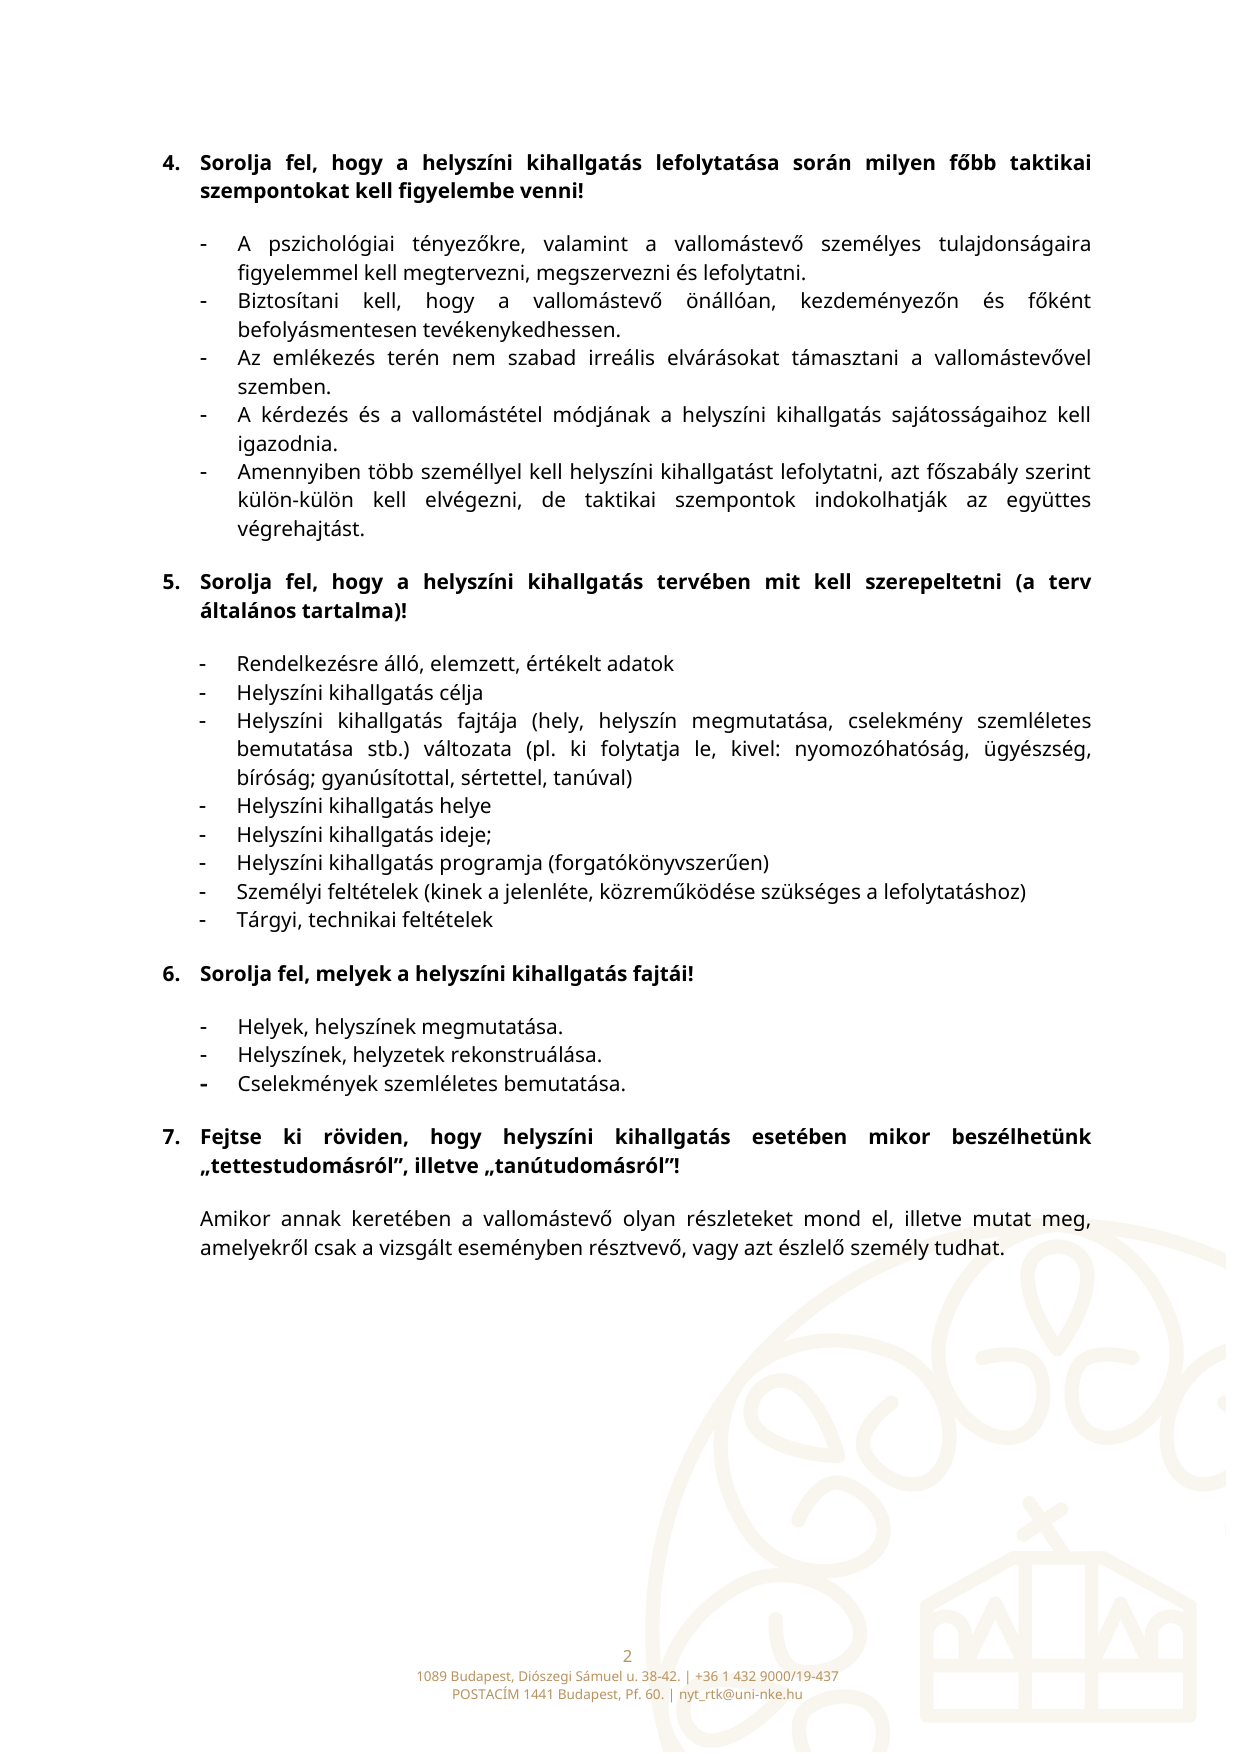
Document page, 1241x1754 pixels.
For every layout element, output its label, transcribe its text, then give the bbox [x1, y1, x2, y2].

list Tárgyi, technikai feltételek [199, 905, 1092, 934]
list Sorolja fel, melyek a helyszíni kihallgatás fajtái! [162, 959, 1092, 987]
list Helyszíni kihallgatás célja [199, 678, 1092, 706]
list Helyszínek, helyzetek rekonstruálása. [200, 1041, 1092, 1069]
list Amennyiben több személlyel kell helyszíni kihallgatást lefolytatni, azt főszabály szerint külön-külön kell elvégezni, de taktikai szempontok indokolhatják az együttes végrehajtást. [200, 457, 1092, 542]
list A kérdezés és a vallomástétel módjának a helyszíni kihallgatás sajátosságaihoz kell igazodnia. [200, 400, 1092, 457]
list Helyszíni kihallgatás programja (forgatókönyvszerűen) [199, 848, 1092, 877]
list Helyek, helyszínek megmutatása. [200, 1012, 1092, 1041]
list Sorolja fel, hogy a helyszíni kihallgatás lefolytatása során milyen főbb taktikai szempontokat kell figyelembe venni! [162, 148, 1092, 204]
list Helyszíni kihallgatás helye [199, 791, 1092, 820]
list Sorolja fel, hogy a helyszíni kihallgatás tervében mit kell szerepeltetni (a terv általános tartalma)! [162, 567, 1092, 624]
text Amikor annak keretében a vallomástevő olyan részleteket mond el, illetve mutat meg, amelyekről csak a vizsgált eseményben résztvevő, vagy azt észlelő személy tudhat. [200, 1204, 1092, 1261]
list Fejtse ki röviden, hogy helyszíni kihallgatás esetében mikor beszélhetünk „tettestudomásról”, illetve „tanútudomásról”! [162, 1122, 1092, 1179]
list Biztosítani kell, hogy a vallomástevő önállóan, kezdeményezőn és főként befolyásmentesen tevékenykedhessen. [200, 286, 1092, 343]
list Az emlékezés terén nem szabad irreális elvárásokat támasztani a vallomástevővel szemben. [200, 343, 1092, 400]
list Helyszíni kihallgatás fajtája (hely, helyszín megmutatása, cselekmény szemléletes bemutatása stb.) változata (pl. ki folytatja le, kivel: nyomozóhatóság, ügyészség, bíróság; gyanúsítottal, sértettel, tanúval) [199, 706, 1092, 791]
list Rendelkezésre álló, elemzett, értékelt adatok [199, 649, 1092, 678]
list Személyi feltételek (kinek a jelenléte, közreműködése szükséges a lefolytatáshoz) [199, 877, 1092, 905]
list Helyszíni kihallgatás ideje; [199, 820, 1092, 848]
list Cselekmények szemléletes bemutatása. [200, 1069, 1092, 1097]
list A pszichológiai tényezőkre, valamint a vallomástevő személyes tulajdonságaira figyelemmel kell megtervezni, megszervezni és lefolytatni. [200, 229, 1092, 286]
picture [0, 121, 1226, 1752]
